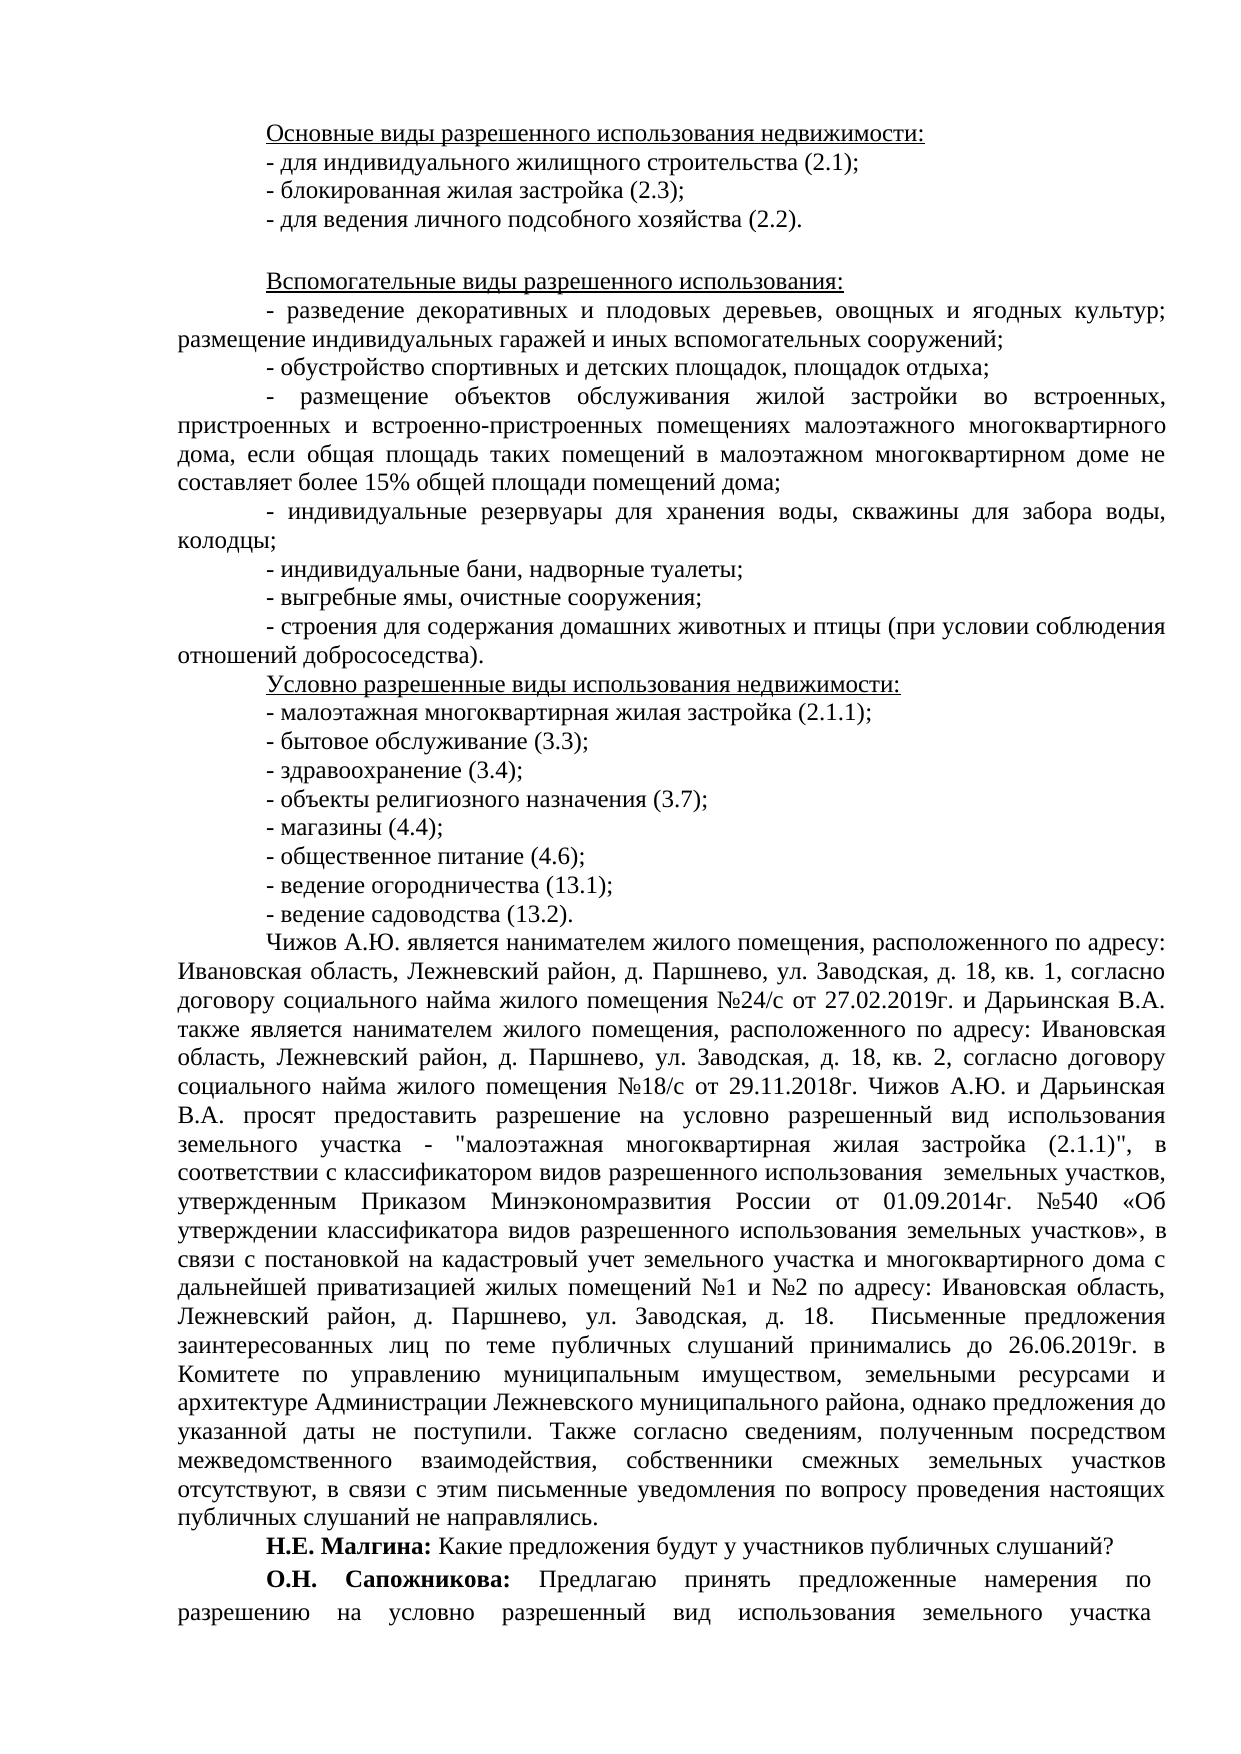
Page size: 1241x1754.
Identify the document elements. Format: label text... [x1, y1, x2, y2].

text - размещение объектов обслуживания жилой застройки во встроенных, пристроенных и встроенно-пристроенных помещениях малоэтажного многоквартирного дома, если общая площадь таких помещений в малоэтажном многоквартирном доме не составляет более 15% общей площади помещений дома; [177, 381, 1167, 496]
text - ведение садоводства (13.2). [177, 899, 1167, 927]
text - для ведения личного подсобного хозяйства (2.2). [177, 204, 1167, 233]
text Н.Е. Малгина: Какие предложения будут у участников публичных слушаний? [177, 1531, 1152, 1560]
text - индивидуальные резервуары для хранения воды, скважины для забора воды, колодцы; [177, 496, 1167, 554]
text - строения для содержания домашних животных и птицы (при условии соблюдения отношений добрососедства). [177, 611, 1167, 669]
text - здравоохранение (3.4); [177, 755, 1152, 784]
text Чижов А.Ю. является нанимателем жилого помещения, расположенного по адресу: Ивановская область, Лежневский район, д. Паршнево, ул. Заводская, д. 18, кв. 1, согласно договору социального найма жилого помещения №24/с от 27.02.2019г. и Дарьинская В.А. также является нанимателем жилого помещения, расположенного по адресу: Ивановская область, Лежневский район, д. Паршнево, ул. Заводская, д. 18, кв. 2, согласно договору социального найма жилого помещения №18/с от 29.11.2018г. Чижов А.Ю. и Дарьинская В.А. просят предоставить разрешение на условно разрешенный вид использования земельного участка - "малоэтажная многоквартирная жилая застройка (2.1.1)", в соответствии с классификатором видов разрешенного использования земельных участков, утвержденным Приказом Минэкономразвития России от 01.09.2014г. №540 «Об утверждении классификатора видов разрешенного использования земельных участков», в связи с постановкой на кадастровый учет земельного участка и многоквартирного дома с дальнейшей приватизацией жилых помещений №1 и №2 по адресу: Ивановская область, Лежневский район, д. Паршнево, ул. Заводская, д. 18. Письменные предложения заинтересованных лиц по теме публичных слушаний принимались до 26.06.2019г. в Комитете по управлению муниципальным имуществом, земельными ресурсами и архитектуре Администрации Лежневского муниципального района, однако предложения до указанной даты не поступили. Также согласно сведениям, полученным посредством межведомственного взаимодействия, собственники смежных земельных участков отсутствуют, в связи с этим письменные уведомления по вопросу проведения настоящих публичных слушаний не направлялись. [177, 927, 1167, 1531]
text - малоэтажная многоквартирная жилая застройка (2.1.1); [177, 697, 1152, 726]
text - магазины (4.4); [177, 812, 1152, 841]
text Вспомогательные виды разрешенного использования: [177, 266, 1167, 295]
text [177, 1564, 1152, 1626]
text - объекты религиозного назначения (3.7); [177, 784, 1152, 812]
text - индивидуальные бани, надворные туалеты; [177, 554, 1167, 582]
text - бытовое обслуживание (3.3); [177, 726, 1152, 755]
text - разведение декоративных и плодовых деревьев, овощных и ягодных культур; размещение индивидуальных гаражей и иных вспомогательных сооружений; [177, 295, 1167, 352]
text - ведение огородничества (13.1); [177, 870, 1167, 899]
text - выгребные ямы, очистные сооружения; [177, 582, 1167, 611]
text - для индивидуального жилищного строительства (2.1); [177, 147, 1167, 176]
text - обустройство спортивных и детских площадок, площадок отдыха; [177, 352, 1167, 381]
text Основные виды разрешенного использования недвижимости: [177, 118, 1167, 147]
text - общественное питание (4.6); [177, 841, 1152, 870]
text - блокированная жилая застройка (2.3); [177, 176, 1167, 204]
text Условно разрешенные виды использования недвижимости: [177, 669, 1167, 697]
